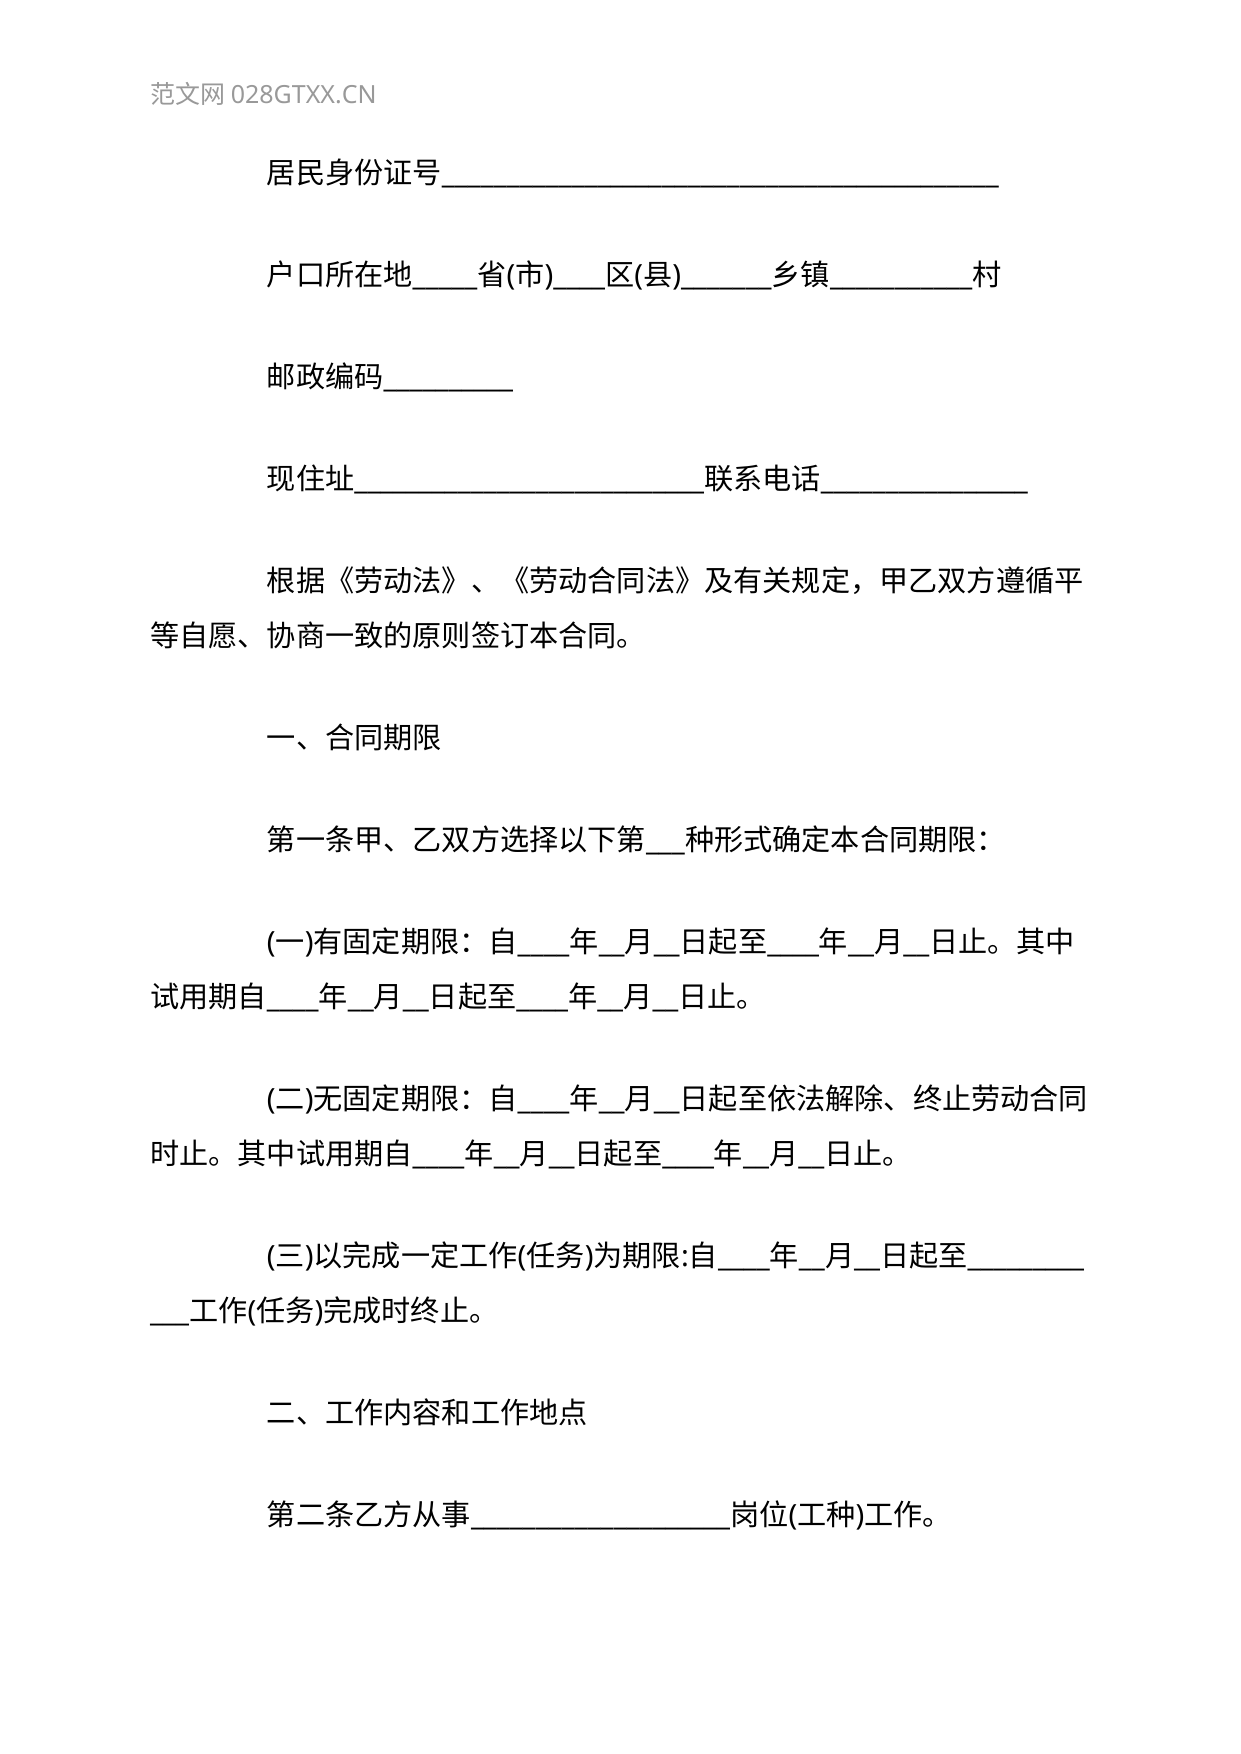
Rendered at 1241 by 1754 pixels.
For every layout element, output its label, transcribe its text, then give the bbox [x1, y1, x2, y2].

text 邮政编码__________ [150, 354, 1090, 396]
text 居民身份证号___________________________________________ [150, 150, 1090, 192]
text (三)以完成一定工作(任务)为期限:自____年__月__日起至____________工作(任务)完成时终止。 [150, 1232, 1090, 1330]
text 第一条甲、乙双方选择以下第___种形式确定本合同期限： [150, 816, 1090, 859]
text 根据《劳动法》、《劳动合同法》及有关规定，甲乙双方遵循平等自愿、协商一致的原则签订本合同。 [150, 558, 1090, 655]
text 现住址___________________________联系电话________________ [150, 456, 1090, 498]
text (一)有固定期限：自____年__月__日起至____年__月__日止。其中试用期自____年__月__日起至____年__月__日止。 [150, 918, 1090, 1016]
text 户口所在地_____省(市)____区(县)_______乡镇___________村 [150, 252, 1090, 294]
text 一、合同期限 [150, 714, 1090, 757]
text 第二条乙方从事____________________岗位(工种)工作。 [150, 1491, 1090, 1533]
text 二、工作内容和工作地点 [150, 1389, 1090, 1432]
text (二)无固定期限：自____年__月__日起至依法解除、终止劳动合同时止。其中试用期自____年__月__日起至____年__月__日止。 [150, 1075, 1090, 1173]
